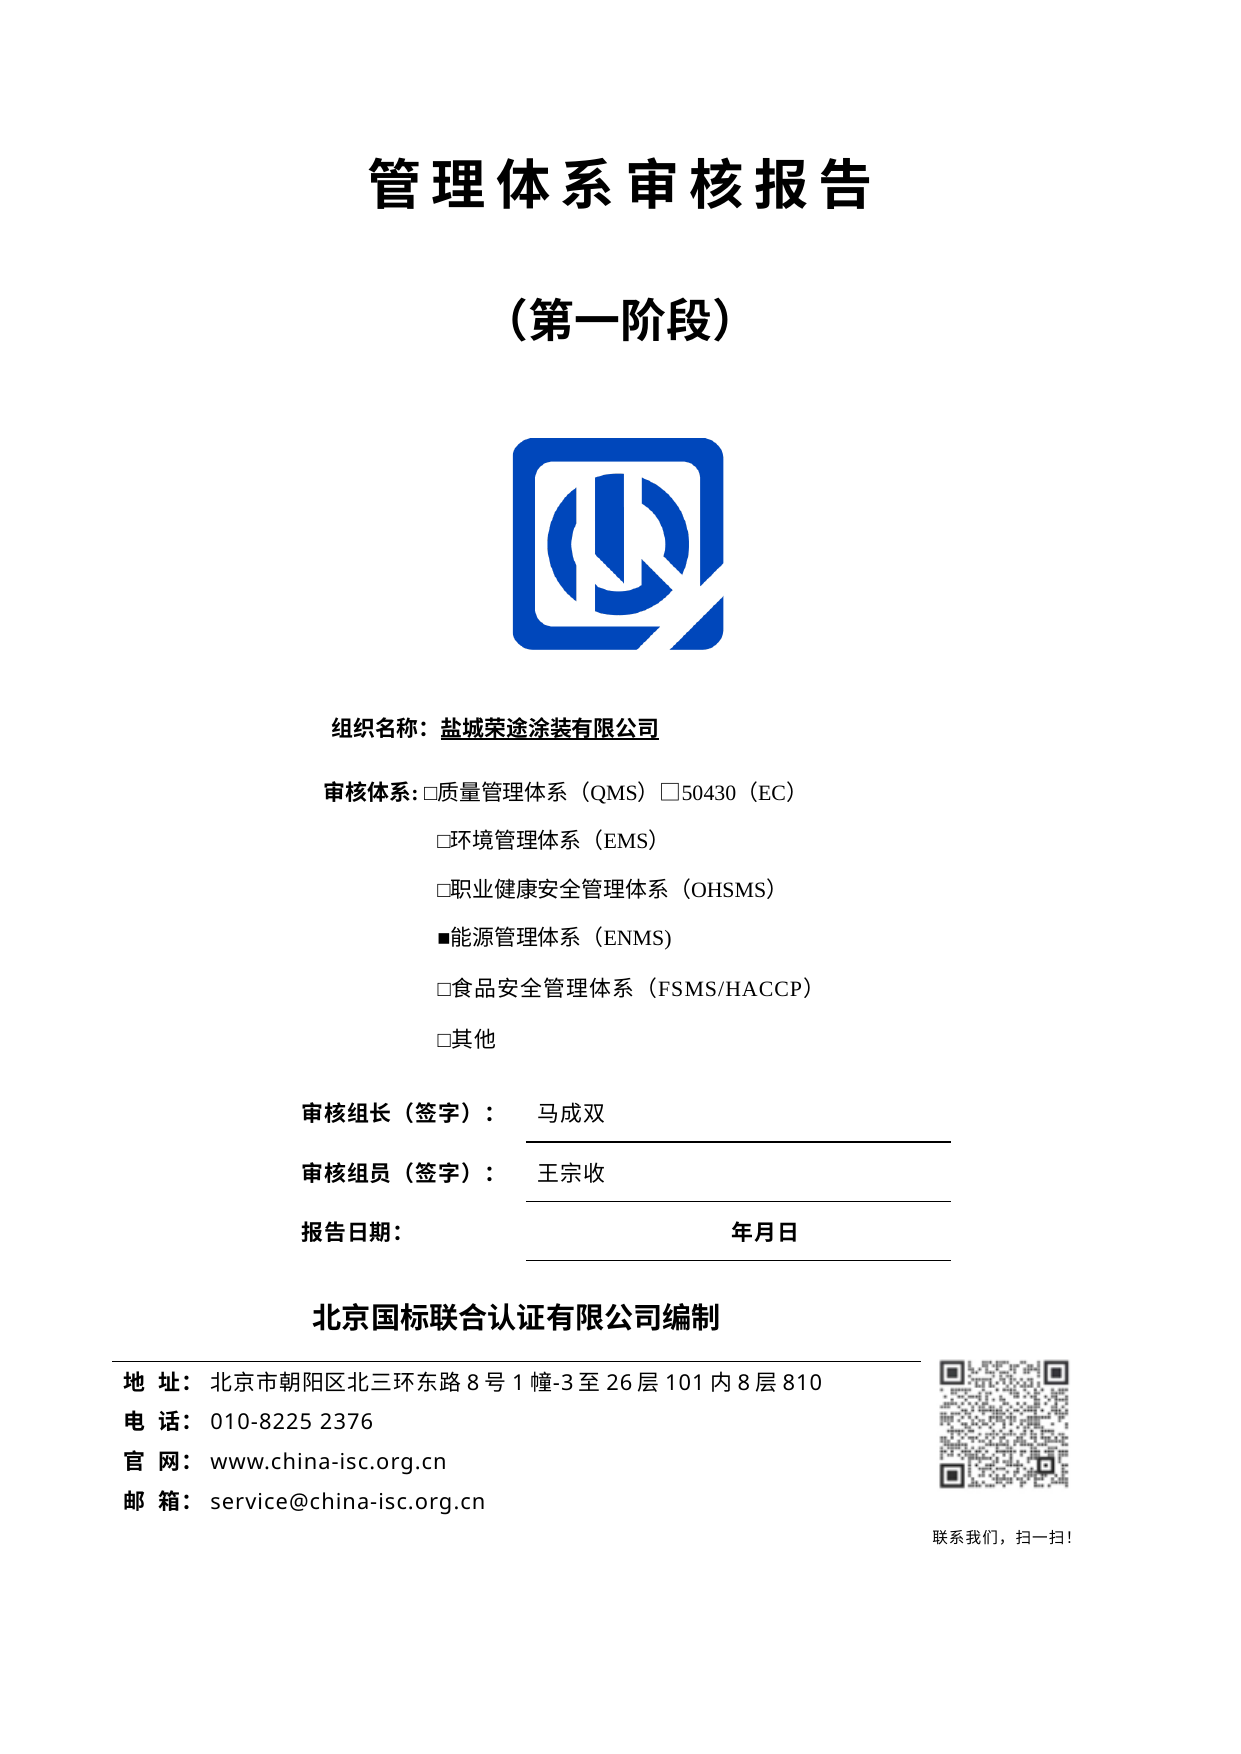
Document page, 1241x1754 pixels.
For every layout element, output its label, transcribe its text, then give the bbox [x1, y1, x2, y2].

text □食品安全管理体系（FSMS/HACCP） [437, 971, 1128, 1003]
table_header 联系我们，扫一扫！ [921, 1283, 1150, 1556]
picture [512, 438, 724, 650]
text 组织名称：盐城荣途涂装有限公司 [112, 710, 1128, 743]
table_header 北京国标联合认证有限公司编制 [112, 1283, 921, 1361]
picture [932, 1355, 1078, 1498]
text （第一阶段） [112, 269, 1128, 367]
text □其他 [437, 1021, 1128, 1054]
text ■能源管理体系（ENMS) [112, 919, 1128, 952]
table_cell 报告日期： [290, 1201, 526, 1259]
table_header 审核组长（签字）： [290, 1083, 526, 1141]
table_cell 年月日 [526, 1202, 951, 1259]
table_header 马成双 [526, 1083, 951, 1141]
text □环境管理体系（EMS） [112, 823, 1128, 855]
text □职业健康安全管理体系（OHSMS） [112, 871, 1128, 904]
table_cell 地 址： 北京市朝阳区北三环东路8号1幢-3至26层101内8层810 电 话： 010-8225 2376 官 网： www.china-isc.org.cn 邮 箱： service@china-isc.org.cn [112, 1362, 921, 1556]
table_cell 王宗收 [526, 1143, 951, 1201]
table_cell 审核组员（签字）： [290, 1141, 526, 1201]
text 管理体系审核报告 [112, 132, 1128, 230]
text 审核体系: □质量管理体系（QMS）□50430（EC） [112, 774, 1128, 807]
